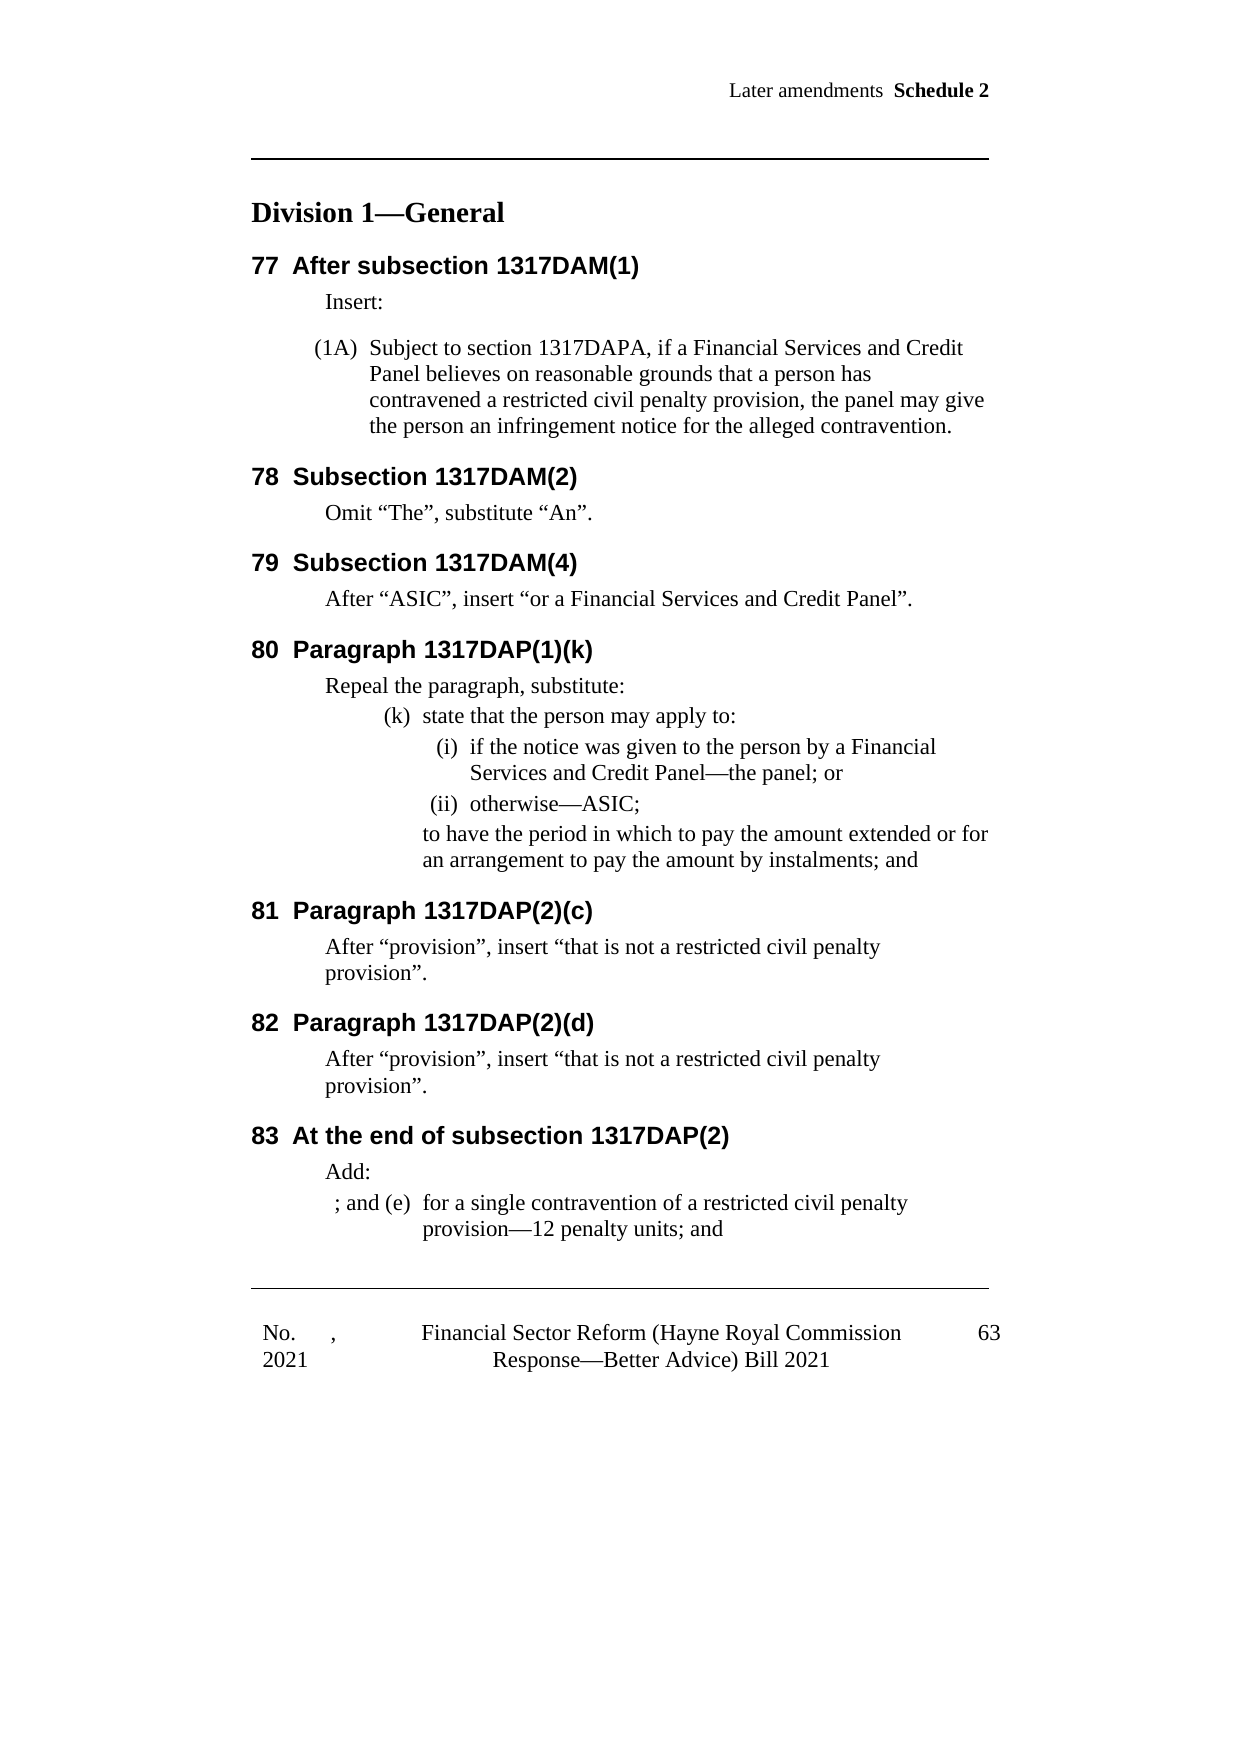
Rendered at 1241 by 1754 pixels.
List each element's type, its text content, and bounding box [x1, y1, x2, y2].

text (k) state that the person may apply to: [251, 702, 989, 728]
text 78 Subsection 1317DAM(2) [251, 462, 989, 491]
text 82 Paragraph 1317DAP(2)(d) [251, 1008, 989, 1037]
text After “provision”, insert “that is not a restricted civil penalty provision”. [325, 933, 989, 986]
text 80 Paragraph 1317DAP(1)(k) [251, 634, 989, 663]
text to have the period in which to pay the amount extended or for an arrangement to pay the amount by instalments; and [251, 820, 989, 873]
text Repeal the paragraph, substitute: [325, 672, 989, 698]
text After “ASIC”, insert “or a Financial Services and Credit Panel”. [325, 585, 989, 612]
text (i) if the notice was given to the person by a Financial Services and Credit Panel—the panel; or [251, 733, 989, 785]
text Omit “The”, substitute “An”. [325, 499, 989, 525]
text (ii) otherwise—ASIC; [251, 789, 989, 816]
text Insert: [325, 288, 989, 315]
text (1A) Subject to section 1317DAPA, if a Financial Services and Credit Panel believes on reasonable grounds that a person has contravened a restricted civil penalty provision, the panel may give the person an infringement notice for the alleged contravention. [251, 333, 989, 439]
text 79 Subsection 1317DAM(4) [251, 548, 989, 577]
text Division 1—General [251, 195, 989, 228]
text Add: [325, 1158, 989, 1184]
text 77 After subsection 1317DAM(1) [251, 251, 989, 280]
text 83 At the end of subsection 1317DAP(2) [251, 1121, 989, 1150]
text After “provision”, insert “that is not a restricted civil penalty provision”. [325, 1046, 989, 1098]
text 81 Paragraph 1317DAP(2)(c) [251, 896, 989, 924]
text ; and (e) for a single contravention of a restricted civil penalty provision—12 penalty units; and [251, 1189, 989, 1241]
